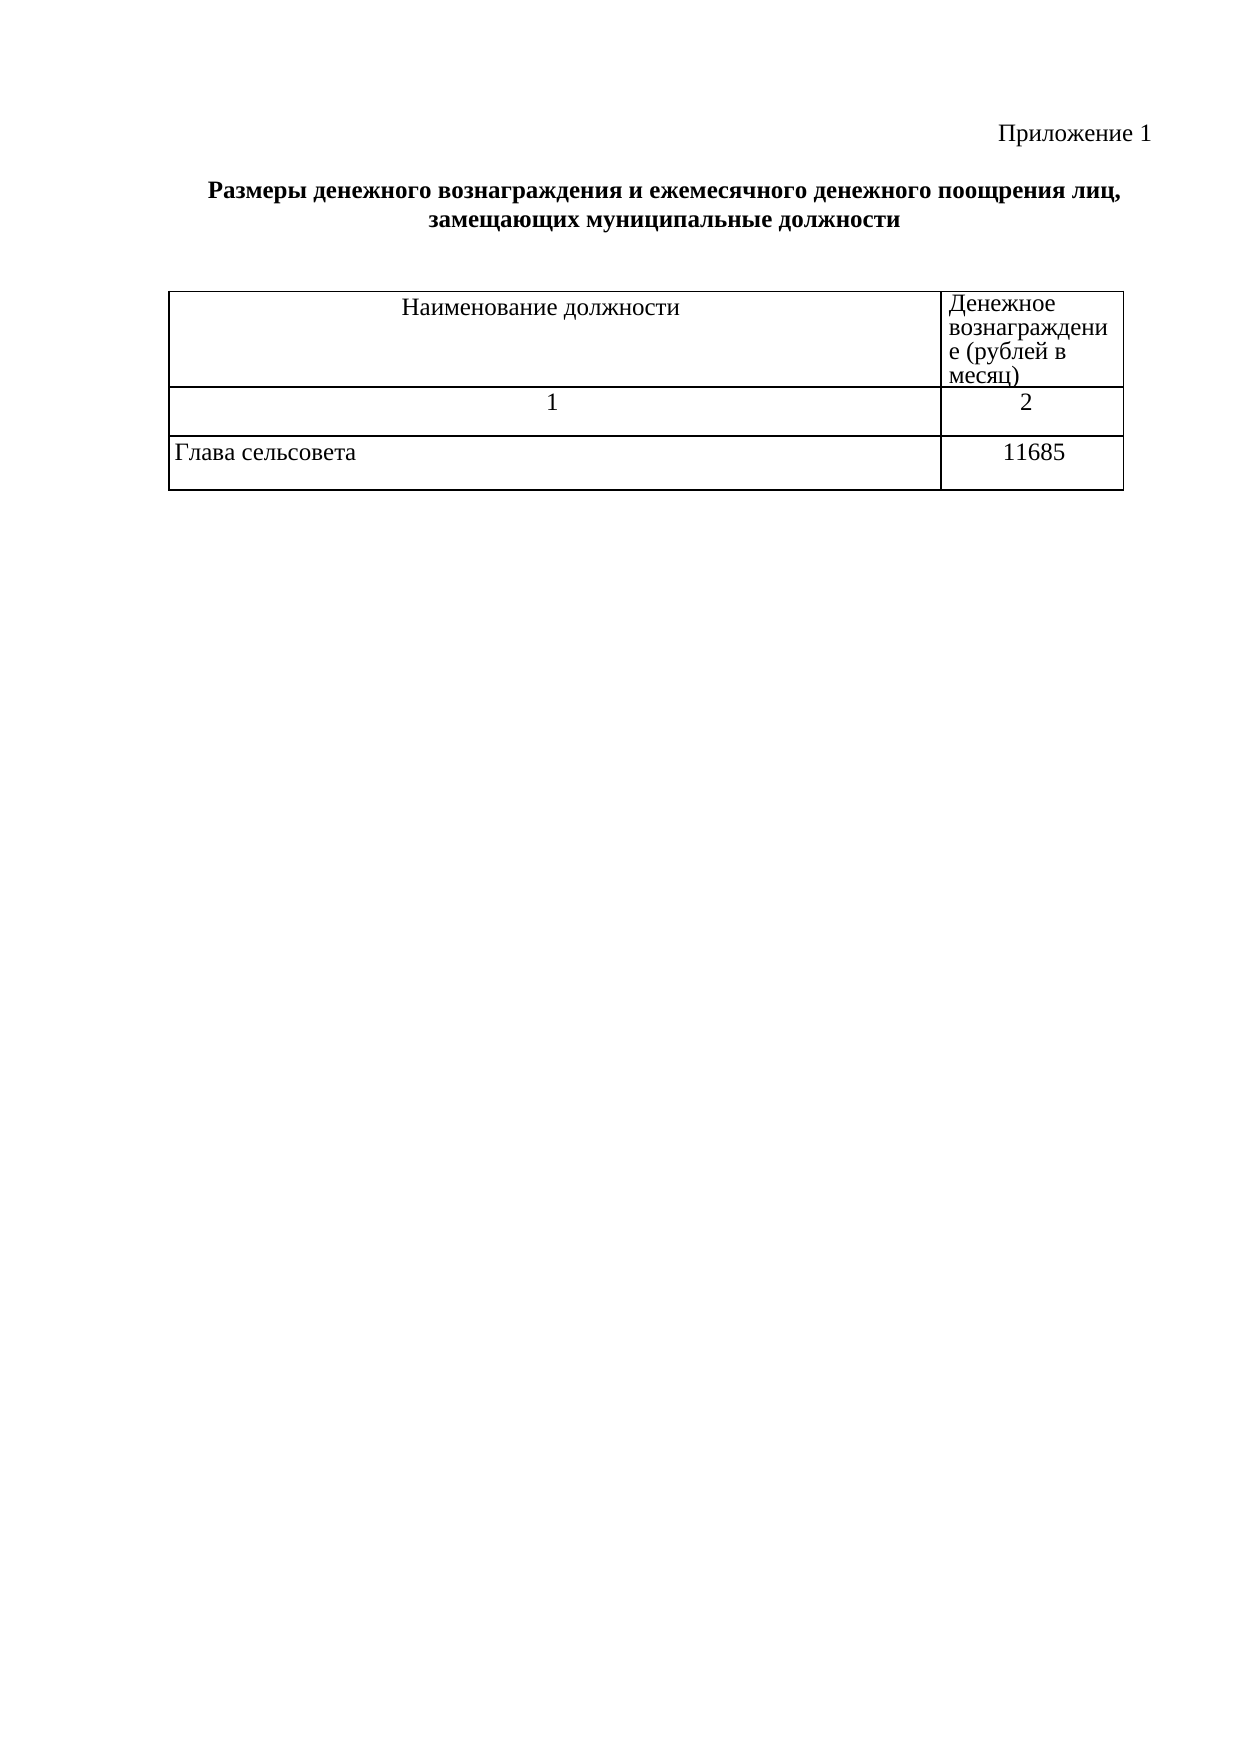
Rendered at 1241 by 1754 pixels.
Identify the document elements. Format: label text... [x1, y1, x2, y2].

table_cell 1 [170, 388, 940, 435]
text Размеры денежного вознаграждения и ежемесячного денежного поощрения лиц, замещающих муниципальные должности [177, 176, 1152, 233]
table_cell 11685 [942, 437, 1123, 489]
table_cell Глава сельсовета [170, 437, 940, 489]
table_cell 2 [942, 388, 1123, 435]
text Приложение 1 [177, 118, 1152, 147]
table_header Наименование должности [170, 292, 940, 386]
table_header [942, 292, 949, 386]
